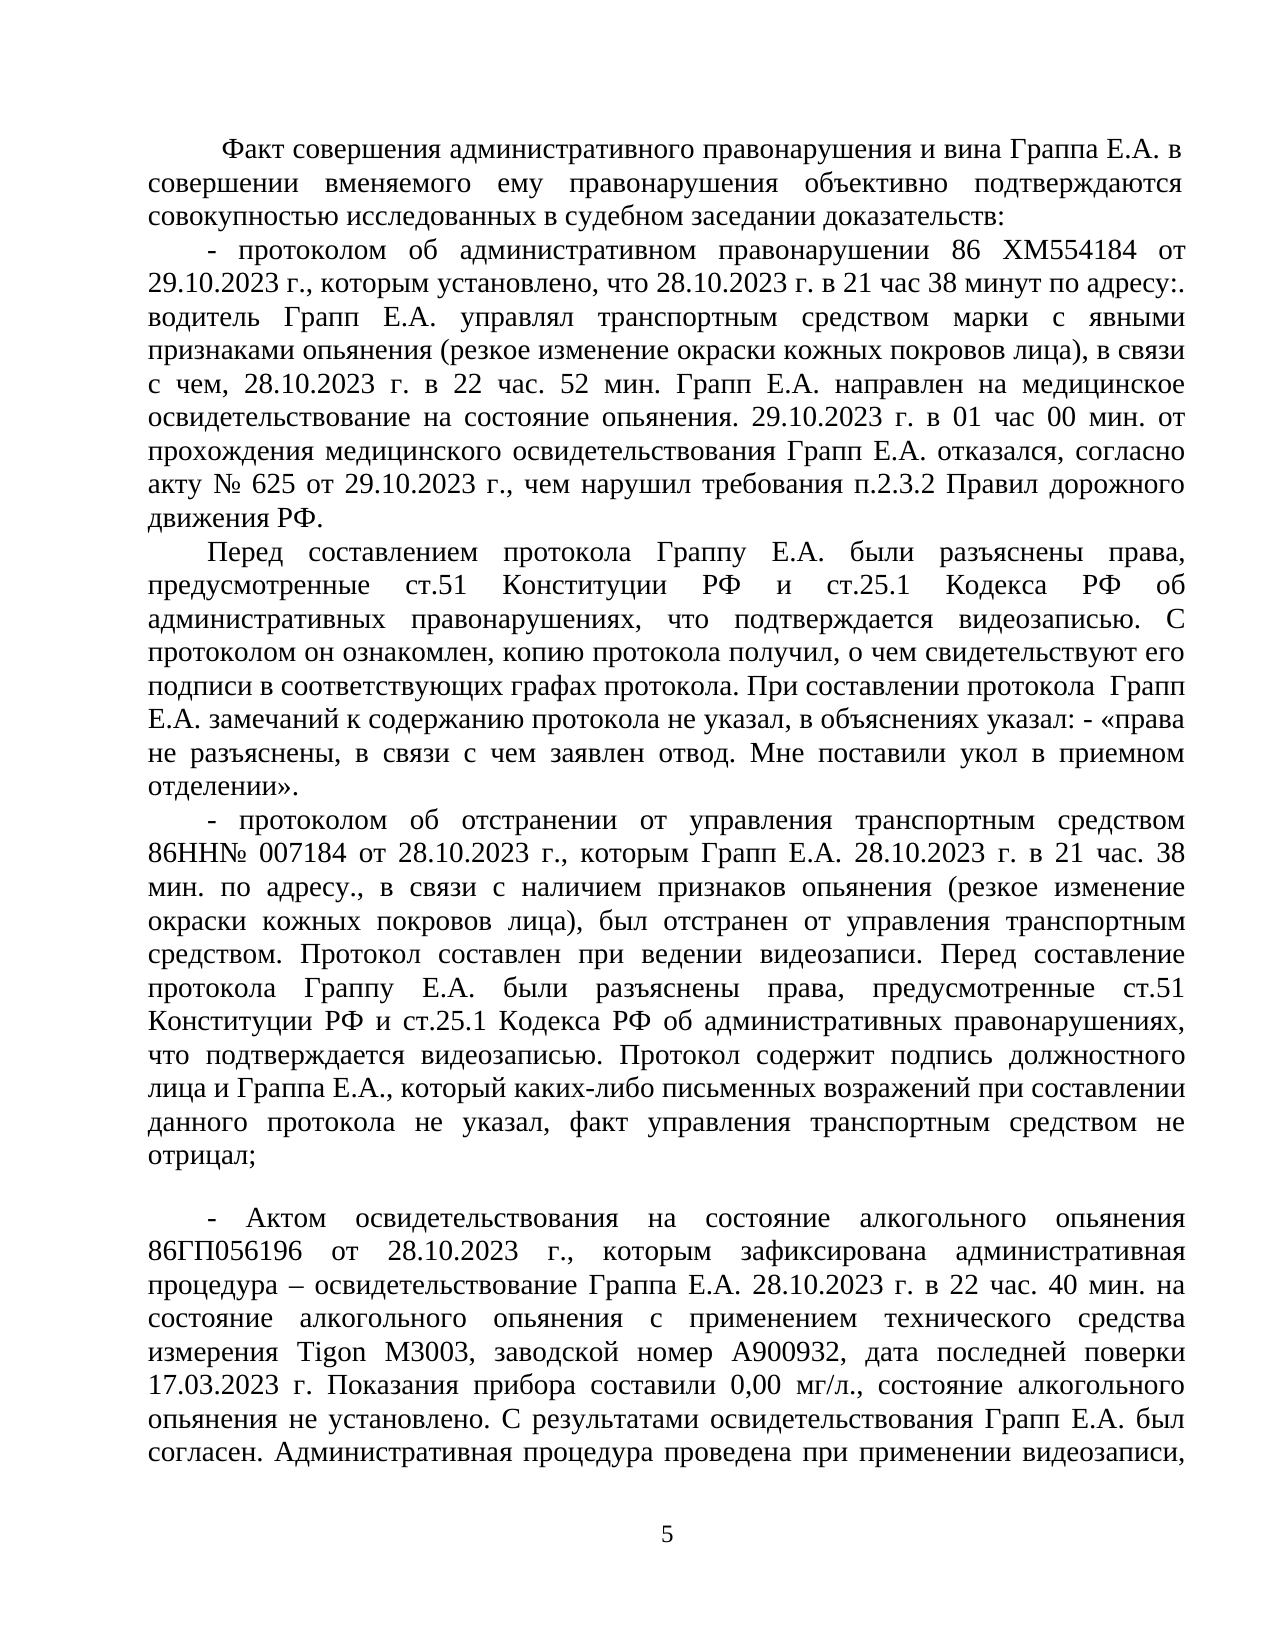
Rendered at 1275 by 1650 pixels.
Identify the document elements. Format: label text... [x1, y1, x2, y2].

text Перед составлением протокола Граппу Е.А. были разъяснены права, предусмотренные ст.51 Конституции РФ и ст.25.1 Кодекса РФ об административных правонарушениях, что подтверждается видеозаписью. С протоколом он ознакомлен, копию протокола получил, о чем свидетельствуют его подписи в соответствующих графах протокола. При составлении протокола Грапп Е.А. замечаний к содержанию протокола не указал, в объяснениях указал: - «права не разъяснены, в связи с чем заявлен отвод. Мне поставили укол в приемном отделении». [148, 534, 1186, 802]
text Факт совершения административного правонарушения и вина Граппа Е.А. в совершении вменяемого ему правонарушения объективно подтверждаются совокупностью исследованных в судебном заседании доказательств: [148, 131, 1183, 232]
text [148, 1200, 1186, 1468]
text - протоколом об отстранении от управления транспортным средством 86НН№ 007184 от 28.10.2023 г., которым Грапп Е.А. 28.10.2023 г. в 21 час. 38 мин. по адресу., в связи с наличием признаков опьянения (резкое изменение окраски кожных покровов лица), был отстранен от управления транспортным средством. Протокол составлен при ведении видеозаписи. Перед составление протокола Граппу Е.А. были разъяснены права, предусмотренные ст.51 Конституции РФ и ст.25.1 Кодекса РФ об административных правонарушениях, что подтверждается видеозаписью. Протокол содержит подпись должностного лица и Граппа Е.А., который каких-либо письменных возражений при составлении данного протокола не указал, факт управления транспортным средством не отрицал; [148, 802, 1186, 1171]
text - протоколом об административном правонарушении 86 ХМ554184 от 29.10.2023 г., которым установлено, что 28.10.2023 г. в 21 час 38 минут по адресу:. водитель Грапп Е.А. управлял транспортным средством марки с явными признаками опьянения (резкое изменение окраски кожных покровов лица), в связи с чем, 28.10.2023 г. в 22 час. 52 мин. Грапп Е.А. направлен на медицинское освидетельствование на состояние опьянения. 29.10.2023 г. в 01 час 00 мин. от прохождения медицинского освидетельствования Грапп Е.А. отказался, согласно акту № 625 от 29.10.2023 г., чем нарушил требования п.2.3.2 Правил дорожного движения РФ. [148, 232, 1186, 534]
